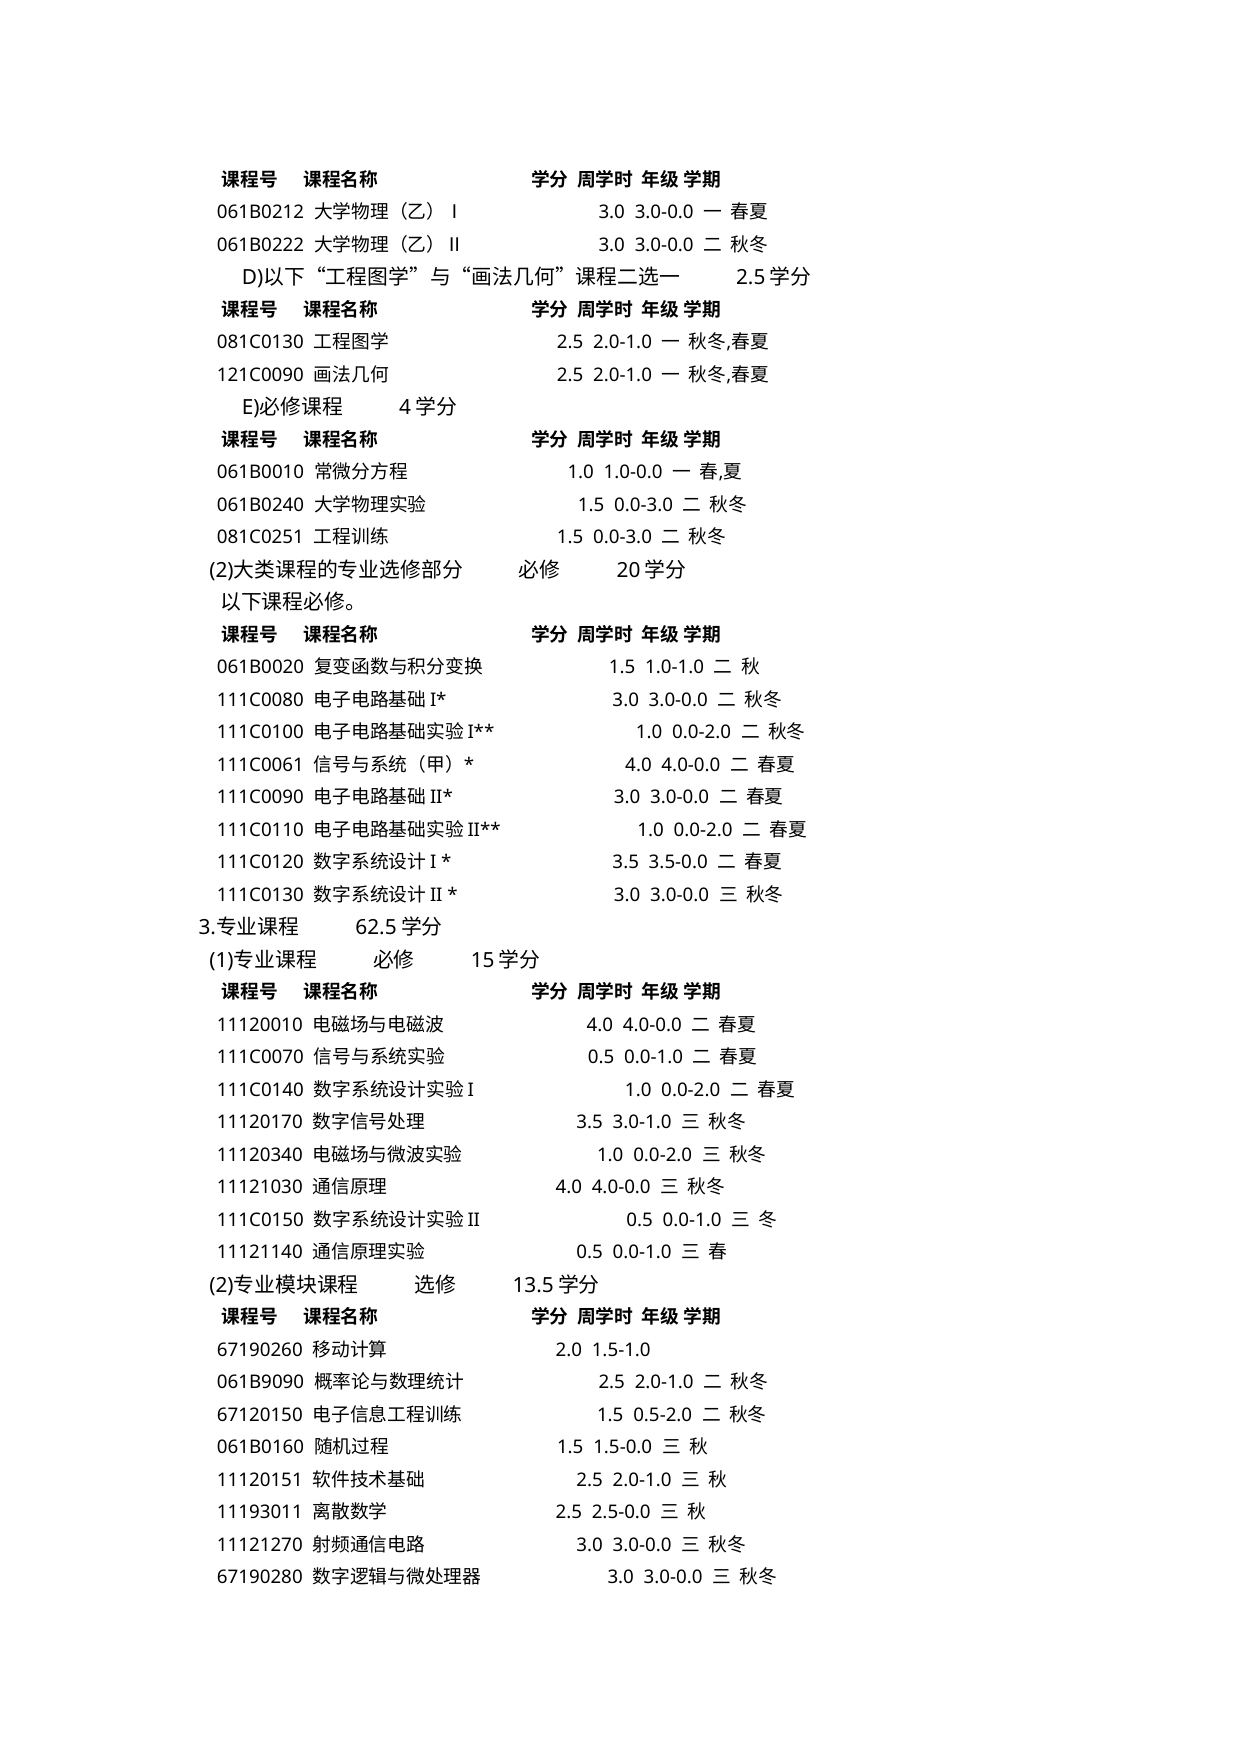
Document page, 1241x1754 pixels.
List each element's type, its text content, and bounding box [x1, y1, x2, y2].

text 061B0240 大学物理实验 1.5 0.0-3.0 二 秋冬 [187, 487, 1053, 519]
text 081C0130 工程图学 2.5 2.0-1.0 一 秋冬,春夏 [187, 324, 1053, 357]
text (1)专业课程 必修 15学分 [187, 942, 1053, 974]
text 课程号 课程名称 学分 周学时 年级 学期 [187, 1299, 1053, 1332]
text (2)大类课程的专业选修部分 必修 20学分 [187, 552, 1053, 584]
text 061B0010 常微分方程 1.0 1.0-0.0 一 春,夏 [187, 454, 1053, 487]
text 121C0090 画法几何 2.5 2.0-1.0 一 秋冬,春夏 [187, 357, 1053, 389]
text 111C0080 电子电路基础I* 3.0 3.0-0.0 二 秋冬 [187, 682, 1053, 714]
text 061B9090 概率论与数理统计 2.5 2.0-1.0 二 秋冬 [187, 1364, 1053, 1397]
text 061B0222 大学物理（乙）Ⅱ 3.0 3.0-0.0 二 秋冬 [187, 227, 1053, 259]
text 11120010 电磁场与电磁波 4.0 4.0-0.0 二 春夏 [187, 1007, 1053, 1039]
text (2)专业模块课程 选修 13.5学分 [187, 1267, 1053, 1299]
text 11193011 离散数学 2.5 2.5-0.0 三 秋 [187, 1494, 1053, 1527]
text 课程号 课程名称 学分 周学时 年级 学期 [187, 974, 1053, 1007]
text 111C0130 数字系统设计II * 3.0 3.0-0.0 三 秋冬 [187, 877, 1053, 909]
text 081C0251 工程训练 1.5 0.0-3.0 二 秋冬 [187, 519, 1053, 552]
text 061B0020 复变函数与积分变换 1.5 1.0-1.0 二 秋 [187, 649, 1053, 682]
text 061B0212 大学物理（乙）Ⅰ 3.0 3.0-0.0 一 春夏 [187, 194, 1053, 227]
text 课程号 课程名称 学分 周学时 年级 学期 [187, 617, 1053, 649]
text 67190260 移动计算 2.0 1.5-1.0 [187, 1332, 1053, 1364]
text 111C0100 电子电路基础实验I** 1.0 0.0-2.0 二 秋冬 [187, 714, 1053, 747]
text 课程号 课程名称 学分 周学时 年级 学期 [187, 162, 1053, 194]
text 67190280 数字逻辑与微处理器 3.0 3.0-0.0 三 秋冬 [187, 1559, 1053, 1592]
text 111C0070 信号与系统实验 0.5 0.0-1.0 二 春夏 [187, 1039, 1053, 1072]
text E)必修课程 4学分 [187, 389, 1053, 422]
text 课程号 课程名称 学分 周学时 年级 学期 [187, 292, 1053, 324]
text 以下课程必修。 [187, 584, 1053, 617]
text 67120150 电子信息工程训练 1.5 0.5-2.0 二 秋冬 [187, 1397, 1053, 1429]
text 111C0150 数字系统设计实验II 0.5 0.0-1.0 三 冬 [187, 1202, 1053, 1234]
text 11120151 软件技术基础 2.5 2.0-1.0 三 秋 [187, 1462, 1053, 1494]
text 111C0110 电子电路基础实验II** 1.0 0.0-2.0 二 春夏 [187, 812, 1053, 844]
text 11120170 数字信号处理 3.5 3.0-1.0 三 秋冬 [187, 1104, 1053, 1137]
text 11121270 射频通信电路 3.0 3.0-0.0 三 秋冬 [187, 1527, 1053, 1559]
text 111C0090 电子电路基础II* 3.0 3.0-0.0 二 春夏 [187, 779, 1053, 812]
text 课程号 课程名称 学分 周学时 年级 学期 [187, 422, 1053, 454]
text 11120340 电磁场与微波实验 1.0 0.0-2.0 三 秋冬 [187, 1137, 1053, 1169]
text 061B0160 随机过程 1.5 1.5-0.0 三 秋 [187, 1429, 1053, 1462]
text 11121140 通信原理实验 0.5 0.0-1.0 三 春 [187, 1234, 1053, 1267]
text 111C0140 数字系统设计实验I 1.0 0.0-2.0 二 春夏 [187, 1072, 1053, 1104]
text D)以下“工程图学”与“画法几何”课程二选一 2.5学分 [187, 259, 1053, 292]
text 11121030 通信原理 4.0 4.0-0.0 三 秋冬 [187, 1169, 1053, 1202]
text 111C0061 信号与系统（甲）* 4.0 4.0-0.0 二 春夏 [187, 747, 1053, 779]
text 3.专业课程 62.5学分 [187, 909, 1053, 942]
text 111C0120 数字系统设计I * 3.5 3.5-0.0 二 春夏 [187, 844, 1053, 877]
